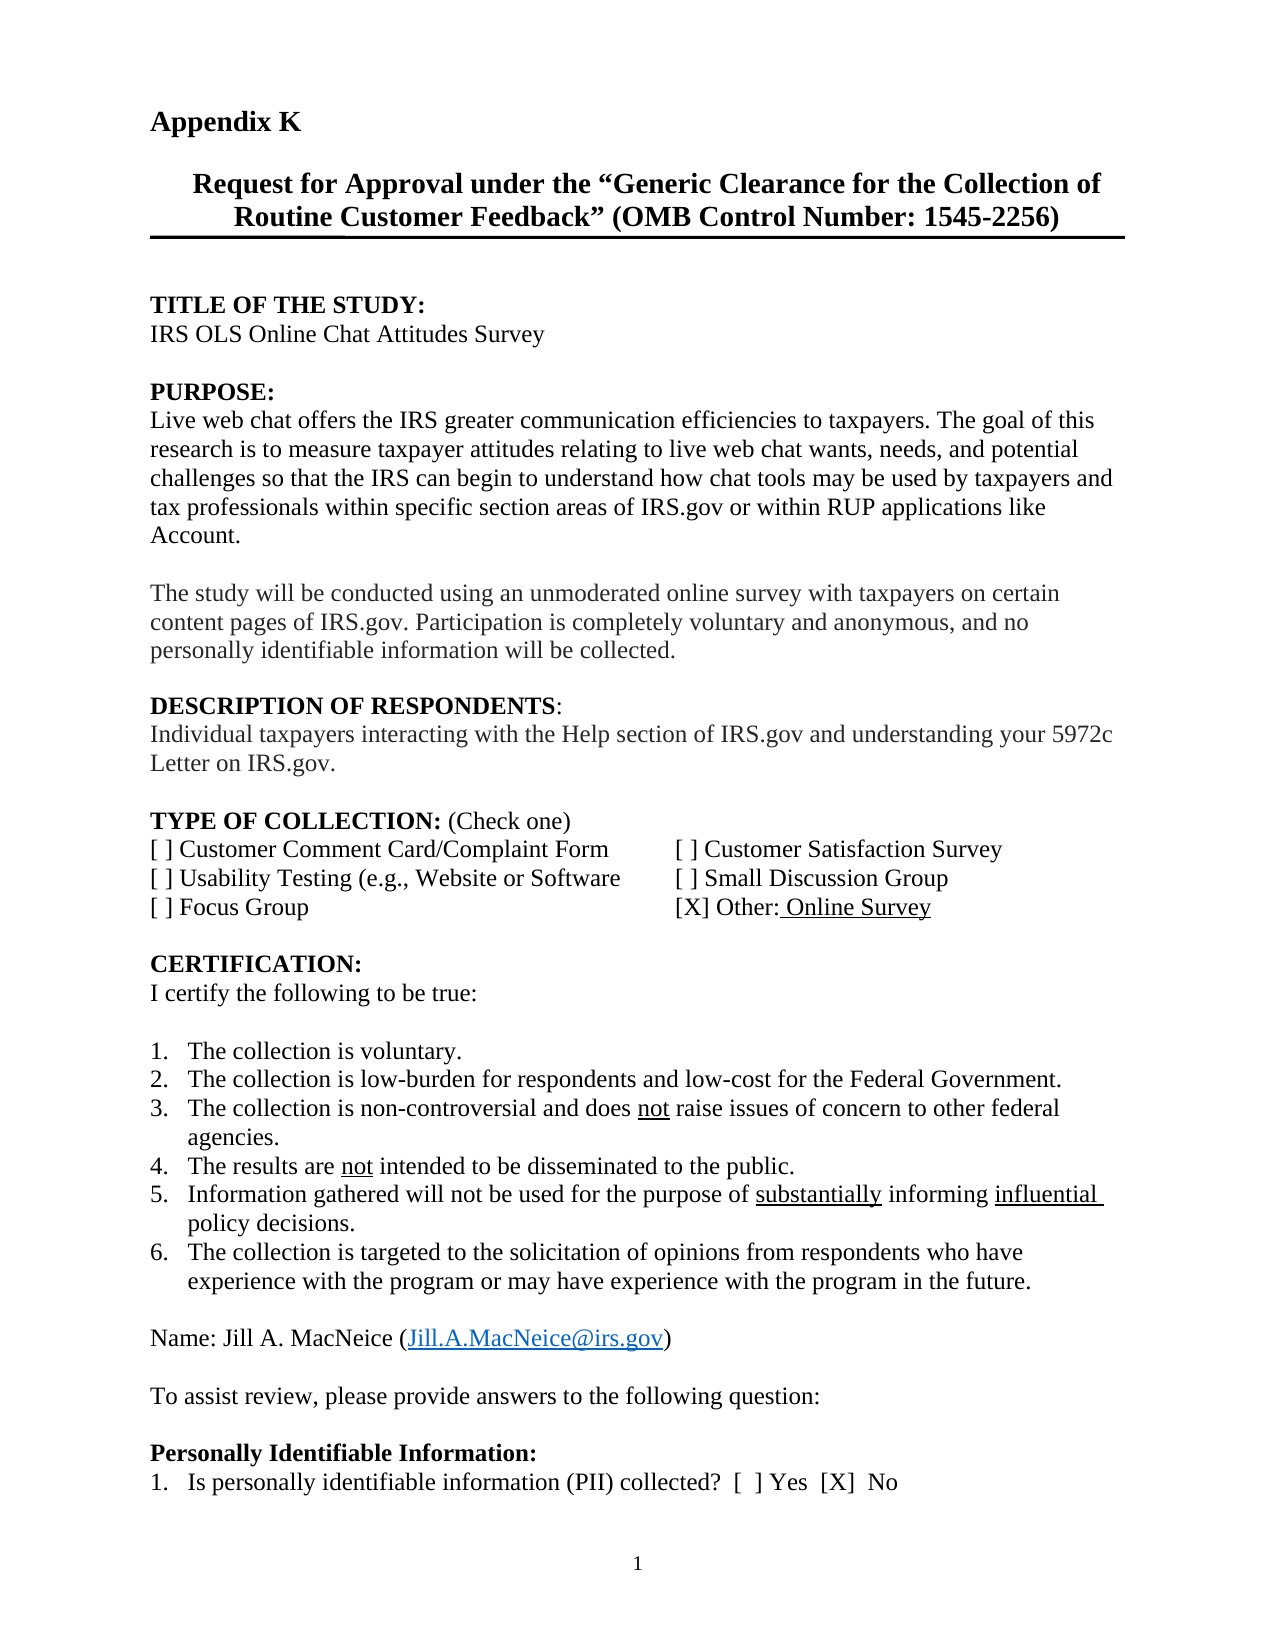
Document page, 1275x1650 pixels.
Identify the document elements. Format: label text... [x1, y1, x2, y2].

text Individual taxpayers interacting with the Help section of IRS.gov and understanding your 5972c Letter on IRS.gov. [150, 719, 1125, 777]
list Information gathered will not be used for the purpose of substantially informing influential policy decisions. [150, 1179, 1125, 1237]
text [ ] Focus Group [X] Other: Online Survey [150, 892, 1125, 921]
list The collection is low-burden for respondents and low-cost for the Federal Government. [150, 1064, 1125, 1093]
text Live web chat offers the IRS greater communication efficiencies to taxpayers. The goal of this research is to measure taxpayer attitudes relating to live web chat wants, needs, and potential challenges so that the IRS can begin to understand how chat tools may be used by taxpayers and tax professionals within specific section areas of IRS.gov or within RUP applications like Account. [150, 406, 1125, 549]
text To assist review, please provide answers to the following question: [150, 1381, 1125, 1409]
list The collection is voluntary. [150, 1036, 1125, 1064]
subtitle Request for Approval under the “Generic Clearance for the Collection of Routine Customer Feedback” (OMB Control Number: 1545-2256) [150, 166, 1144, 233]
text [ ] Usability Testing (e.g., Website or Software [ ] Small Discussion Group [150, 863, 1125, 892]
list Is personally identifiable information (PII) collected? [ ] Yes [X] No [150, 1467, 1125, 1496]
text The study will be conducted using an unmoderated online survey with taxpayers on certain content pages of IRS.gov. Participation is completely voluntary and anonymous, and no personally identifiable information will be collected. [150, 578, 1125, 664]
list The collection is non-controversial and does not raise issues of concern to other federal agencies. [150, 1093, 1125, 1151]
text Name: Jill A. MacNeice (Jill.A.MacNeice@irs.gov) [150, 1323, 1125, 1352]
text I certify the following to be true: [150, 978, 1125, 1007]
subtitle Appendix K [150, 104, 1144, 137]
text DESCRIPTION OF RESPONDENTS: [150, 691, 1125, 719]
text CERTIFICATION: [150, 949, 1125, 978]
text TYPE OF COLLECTION: (Check one) [150, 806, 1125, 834]
text TITLE OF THE STUDY: [150, 291, 1125, 319]
list The results are not intended to be disseminated to the public. [150, 1151, 1125, 1179]
text [ ] Customer Comment Card/Complaint Form [ ] Customer Satisfaction Survey [150, 834, 1125, 863]
text Personally Identifiable Information: [150, 1438, 1125, 1467]
text IRS OLS Online Chat Attitudes Survey [150, 319, 1125, 348]
text PURPOSE: [150, 377, 1125, 406]
list The collection is targeted to the solicitation of opinions from respondents who have experience with the program or may have experience with the program in the future. [150, 1237, 1125, 1294]
